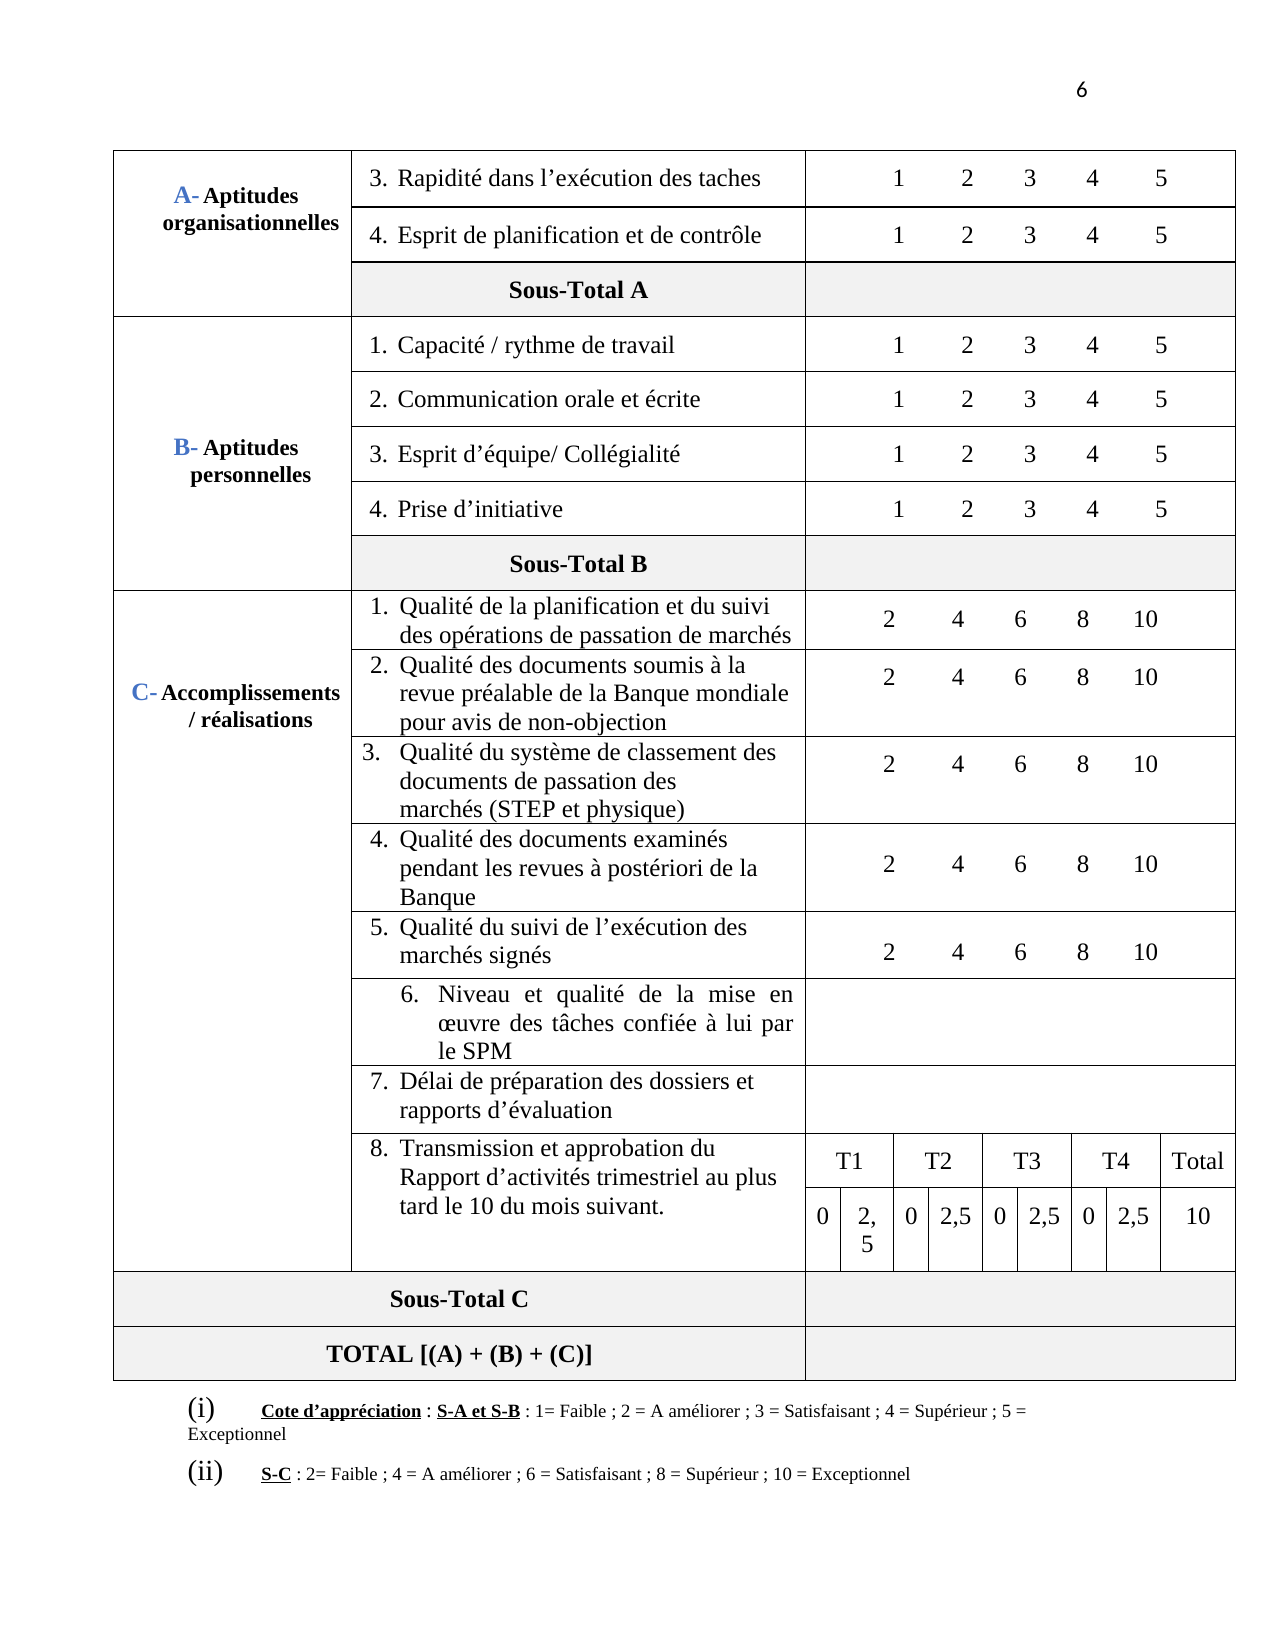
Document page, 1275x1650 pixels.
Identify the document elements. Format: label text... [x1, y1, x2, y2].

table_cell [806, 1066, 1235, 1132]
table_cell 2,5 [841, 1188, 893, 1271]
table_cell 2,5 [1018, 1188, 1071, 1271]
table_cell Qualité de la planification et du suivi des opérations de passation de marchés [352, 591, 805, 649]
table_cell 2 4 6 8 10 [806, 912, 1235, 978]
table_cell Qualité des documents examinés pendant les revues à postériori de la Banque [352, 824, 805, 911]
table_cell 1 2 3 4 5 [806, 482, 1235, 535]
table_cell Accomplissements / réalisations [114, 591, 351, 1271]
table_cell 0 [1072, 1188, 1106, 1271]
table_cell T2 [894, 1134, 982, 1187]
table_cell Esprit d’équipe/ Collégialité [352, 427, 805, 481]
table_cell 10 [1161, 1188, 1235, 1271]
table_cell Aptitudes personnelles [114, 317, 351, 590]
table_cell Sous-Total A [352, 263, 805, 316]
table_cell 1 2 3 4 5 [806, 317, 1235, 371]
table_cell [806, 263, 1235, 316]
table_cell 2 4 6 8 10 [806, 650, 1235, 736]
table_cell 2,5 [1107, 1188, 1160, 1271]
table_cell 0 [894, 1188, 928, 1271]
table_cell 2 4 6 8 10 [806, 737, 1235, 823]
table_cell Communication orale et écrite [352, 372, 805, 426]
table_cell Qualité du suivi de l’exécution des marchés signés [352, 912, 805, 978]
list S-C : 2= Faible ; 4 = A améliorer ; 6 = Satisfaisant ; 8 = Supérieur ; 10 = Exceptionnel [187, 1453, 1087, 1487]
table_cell 2,5 [929, 1188, 982, 1271]
table_cell Prise d’initiative [352, 482, 805, 535]
table_cell 2 4 6 8 10 [806, 591, 1235, 649]
table_cell [806, 1272, 1235, 1326]
table_cell 0 [983, 1188, 1017, 1271]
table_cell TOTAL [(A) + (B) + (C)] [114, 1327, 805, 1380]
table_cell Qualité des documents soumis à la revue préalable de la Banque mondiale pour avis de non-objection [352, 650, 805, 736]
table_cell Esprit de planification et de contrôle [352, 208, 805, 261]
table_cell T3 [983, 1134, 1071, 1187]
table_cell Transmission et approbation du Rapport d’activités trimestriel au plus tard le 10 du mois suivant. [352, 1134, 805, 1271]
table_cell [806, 536, 1235, 590]
table_cell 1 2 3 4 5 [806, 372, 1235, 426]
table_cell Capacité / rythme de travail [352, 317, 805, 371]
table_cell Rapidité dans l’exécution des taches [352, 151, 805, 206]
table_cell T4 [1072, 1134, 1160, 1187]
table_cell Niveau et qualité de la mise en œuvre des tâches confiée à lui par le SPM [352, 979, 805, 1065]
table_cell 2 4 6 8 10 [806, 824, 1235, 911]
table_cell [806, 1327, 1235, 1380]
table_cell 1 2 3 4 5 [806, 427, 1235, 481]
table_cell 1 2 3 4 5 [806, 208, 1235, 261]
table_cell Délai de préparation des dossiers et rapports d’évaluation [352, 1066, 805, 1132]
list Cote d’appréciation : S-A et S-B : 1= Faible ; 2 = A améliorer ; 3 = Satisfaisant ; 4 = Supérieur ; 5 = Exceptionnel [187, 1390, 1087, 1445]
table_cell Sous-Total C [114, 1272, 805, 1326]
table_cell Qualité du système de classement des documents de passation des marchés (STEP et physique) [352, 737, 805, 823]
table_cell [806, 979, 1235, 1065]
table_cell Sous-Total B [352, 536, 805, 590]
table_cell 0 [806, 1188, 840, 1271]
table_cell 1 2 3 4 5 [806, 151, 1235, 206]
table_cell Total [1161, 1134, 1235, 1187]
table_cell T1 [806, 1134, 893, 1187]
